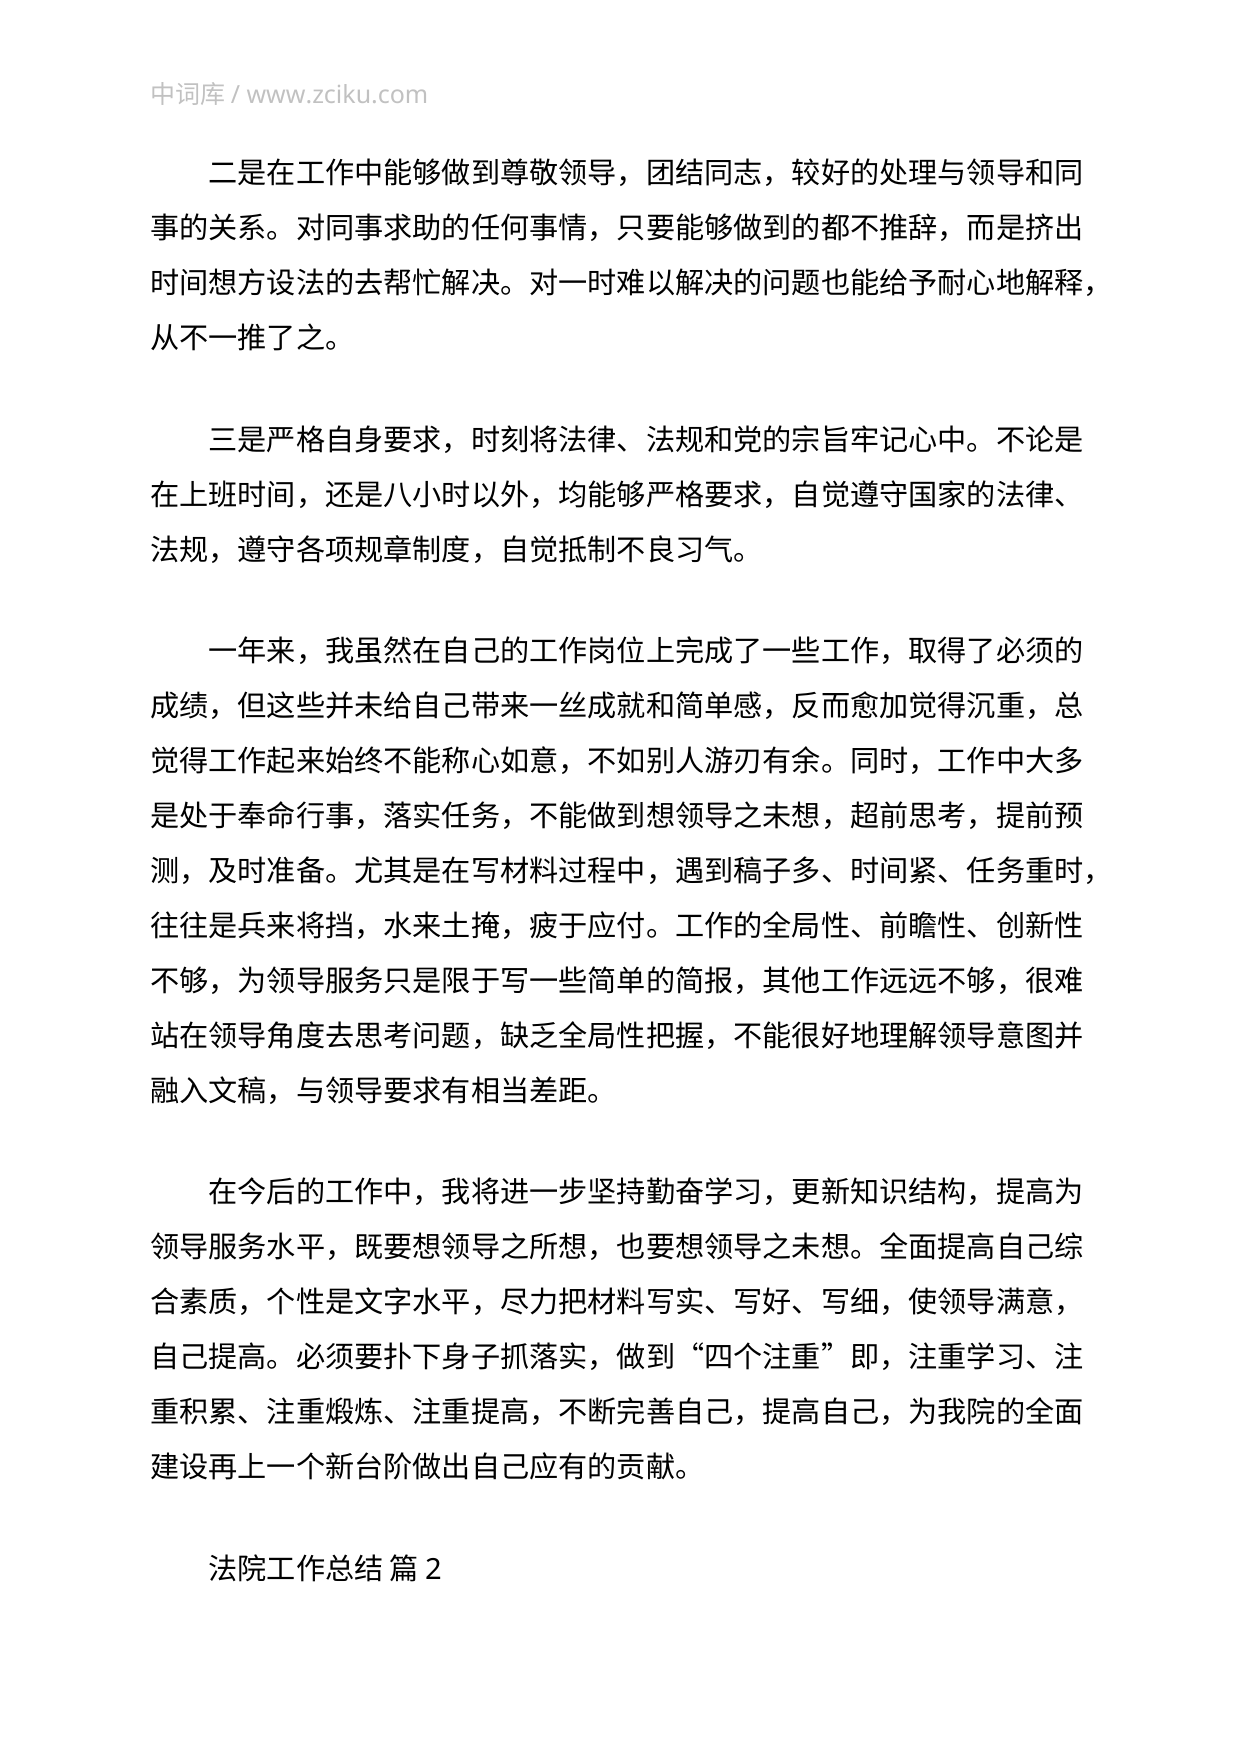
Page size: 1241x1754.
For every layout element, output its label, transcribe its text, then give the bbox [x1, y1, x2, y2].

text 三是严格自身要求，时刻将法律、法规和党的宗旨牢记心中。不论是在上班时间，还是八小时以外，均能够严格要求，自觉遵守国家的法律、法规，遵守各项规章制度，自觉抵制不良习气。 [150, 416, 1090, 568]
text 二是在工作中能够做到尊敬领导，团结同志，较好的处理与领导和同事的关系。对同事求助的任何事情，只要能够做到的都不推辞，而是挤出时间想方设法的去帮忙解决。对一时难以解决的问题也能给予耐心地解释，从不一推了之。 [150, 150, 1090, 357]
text 一年来，我虽然在自己的工作岗位上完成了一些工作，取得了必须的成绩，但这些并未给自己带来一丝成就和简单感，反而愈加觉得沉重，总觉得工作起来始终不能称心如意，不如别人游刃有余。同时，工作中大多是处于奉命行事，落实任务，不能做到想领导之未想，超前思考，提前预测，及时准备。尤其是在写材料过程中，遇到稿子多、时间紧、任务重时，往往是兵来将挡，水来土掩，疲于应付。工作的全局性、前瞻性、创新性不够，为领导服务只是限于写一些简单的简报，其他工作远远不够，很难站在领导角度去思考问题，缺乏全局性把握，不能很好地理解领导意图并融入文稿，与领导要求有相当差距。 [150, 628, 1090, 1109]
text 法院工作总结 篇2 [150, 1545, 1090, 1588]
text 在今后的工作中，我将进一步坚持勤奋学习，更新知识结构，提高为领导服务水平，既要想领导之所想，也要想领导之未想。全面提高自己综合素质，个性是文字水平，尽力把材料写实、写好、写细，使领导满意，自己提高。必须要扑下身子抓落实，做到“四个注重”即，注重学习、注重积累、注重煅炼、注重提高，不断完善自己，提高自己，为我院的全面建设再上一个新台阶做出自己应有的贡献。 [150, 1169, 1090, 1486]
